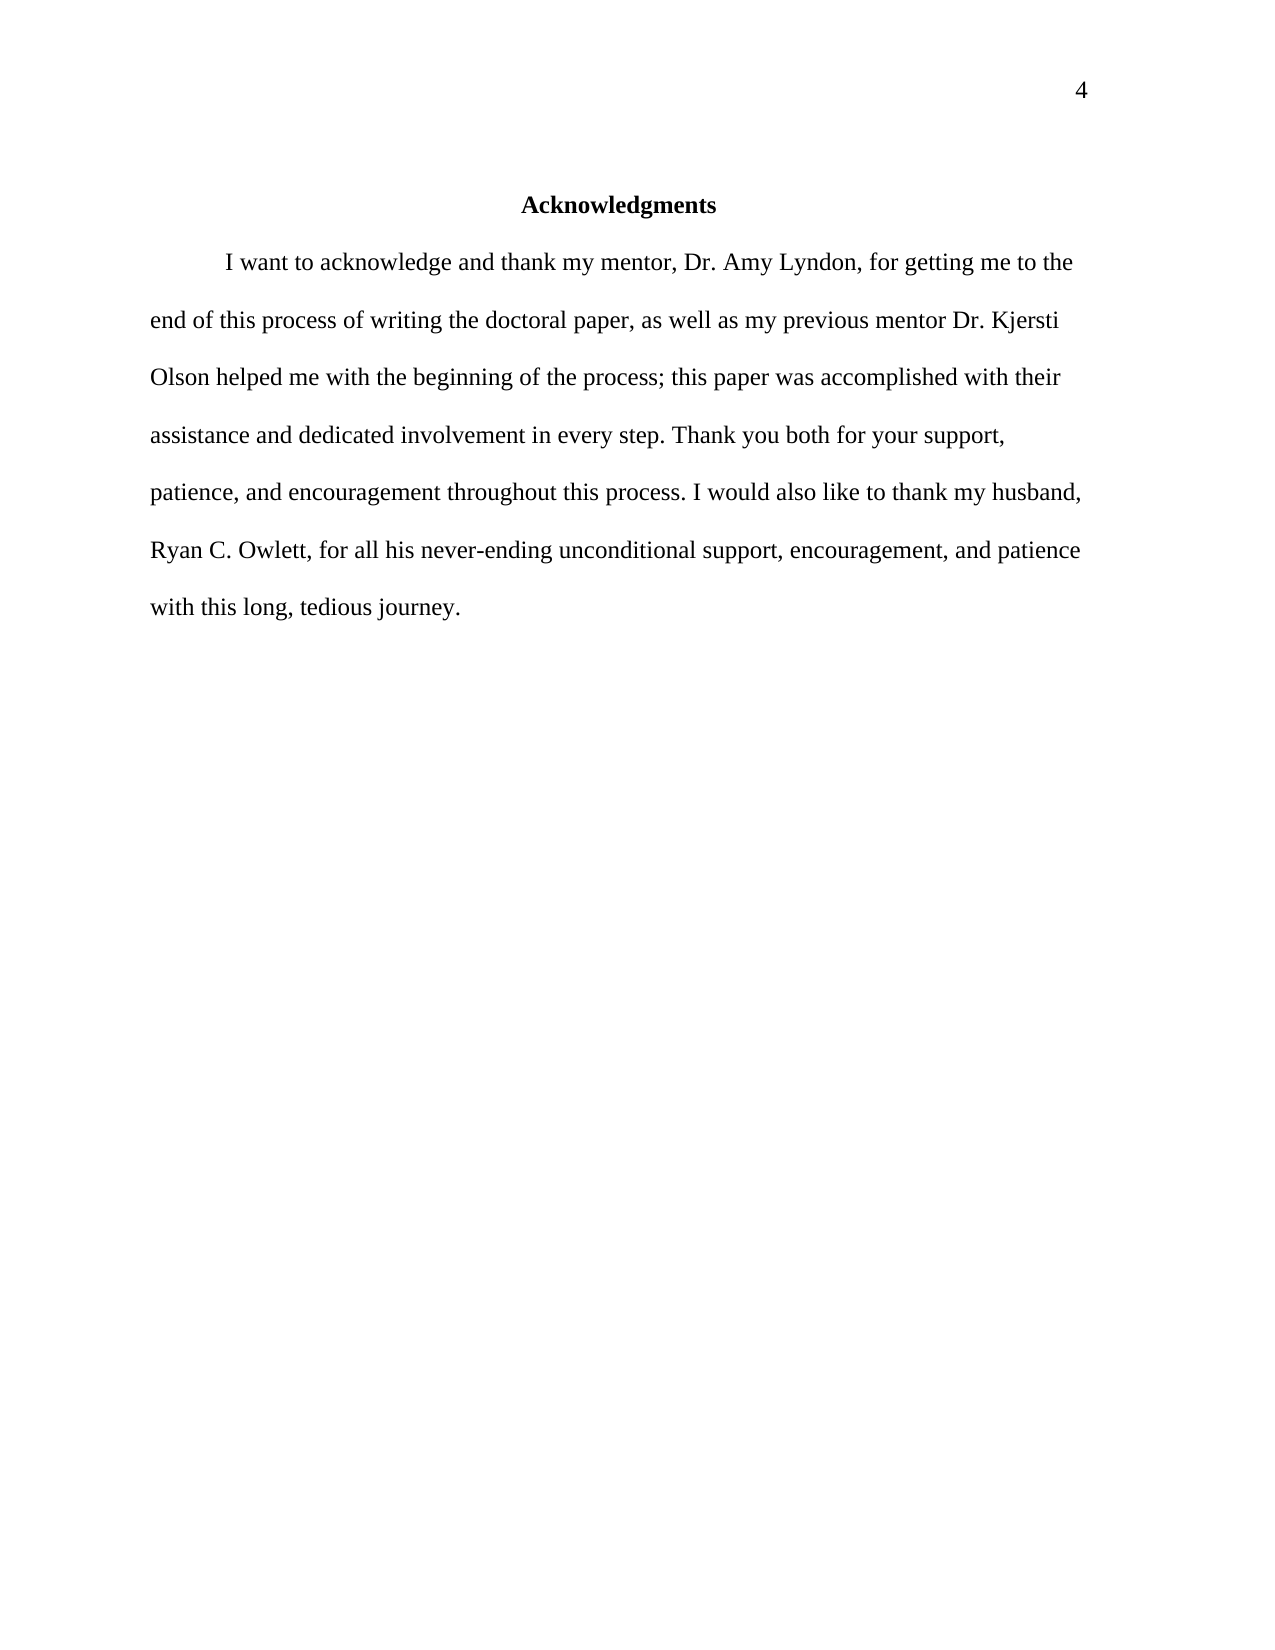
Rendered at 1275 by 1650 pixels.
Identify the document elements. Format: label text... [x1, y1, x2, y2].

subtitle Acknowledgments [150, 190, 1087, 219]
text I want to acknowledge and thank my mentor, Dr. Amy Lyndon, for getting me to the end of this process of writing the doctoral paper, as well as my previous mentor Dr. Kjersti Olson helped me with the beginning of the process; this paper was accomplished with their assistance and dedicated involvement in every step. Thank you both for your support, patience, and encouragement throughout this process. I would also like to thank my husband, Ryan C. Owlett, for all his never-ending unconditional support, encouragement, and patience with this long, tedious journey. [75, 247, 1087, 621]
